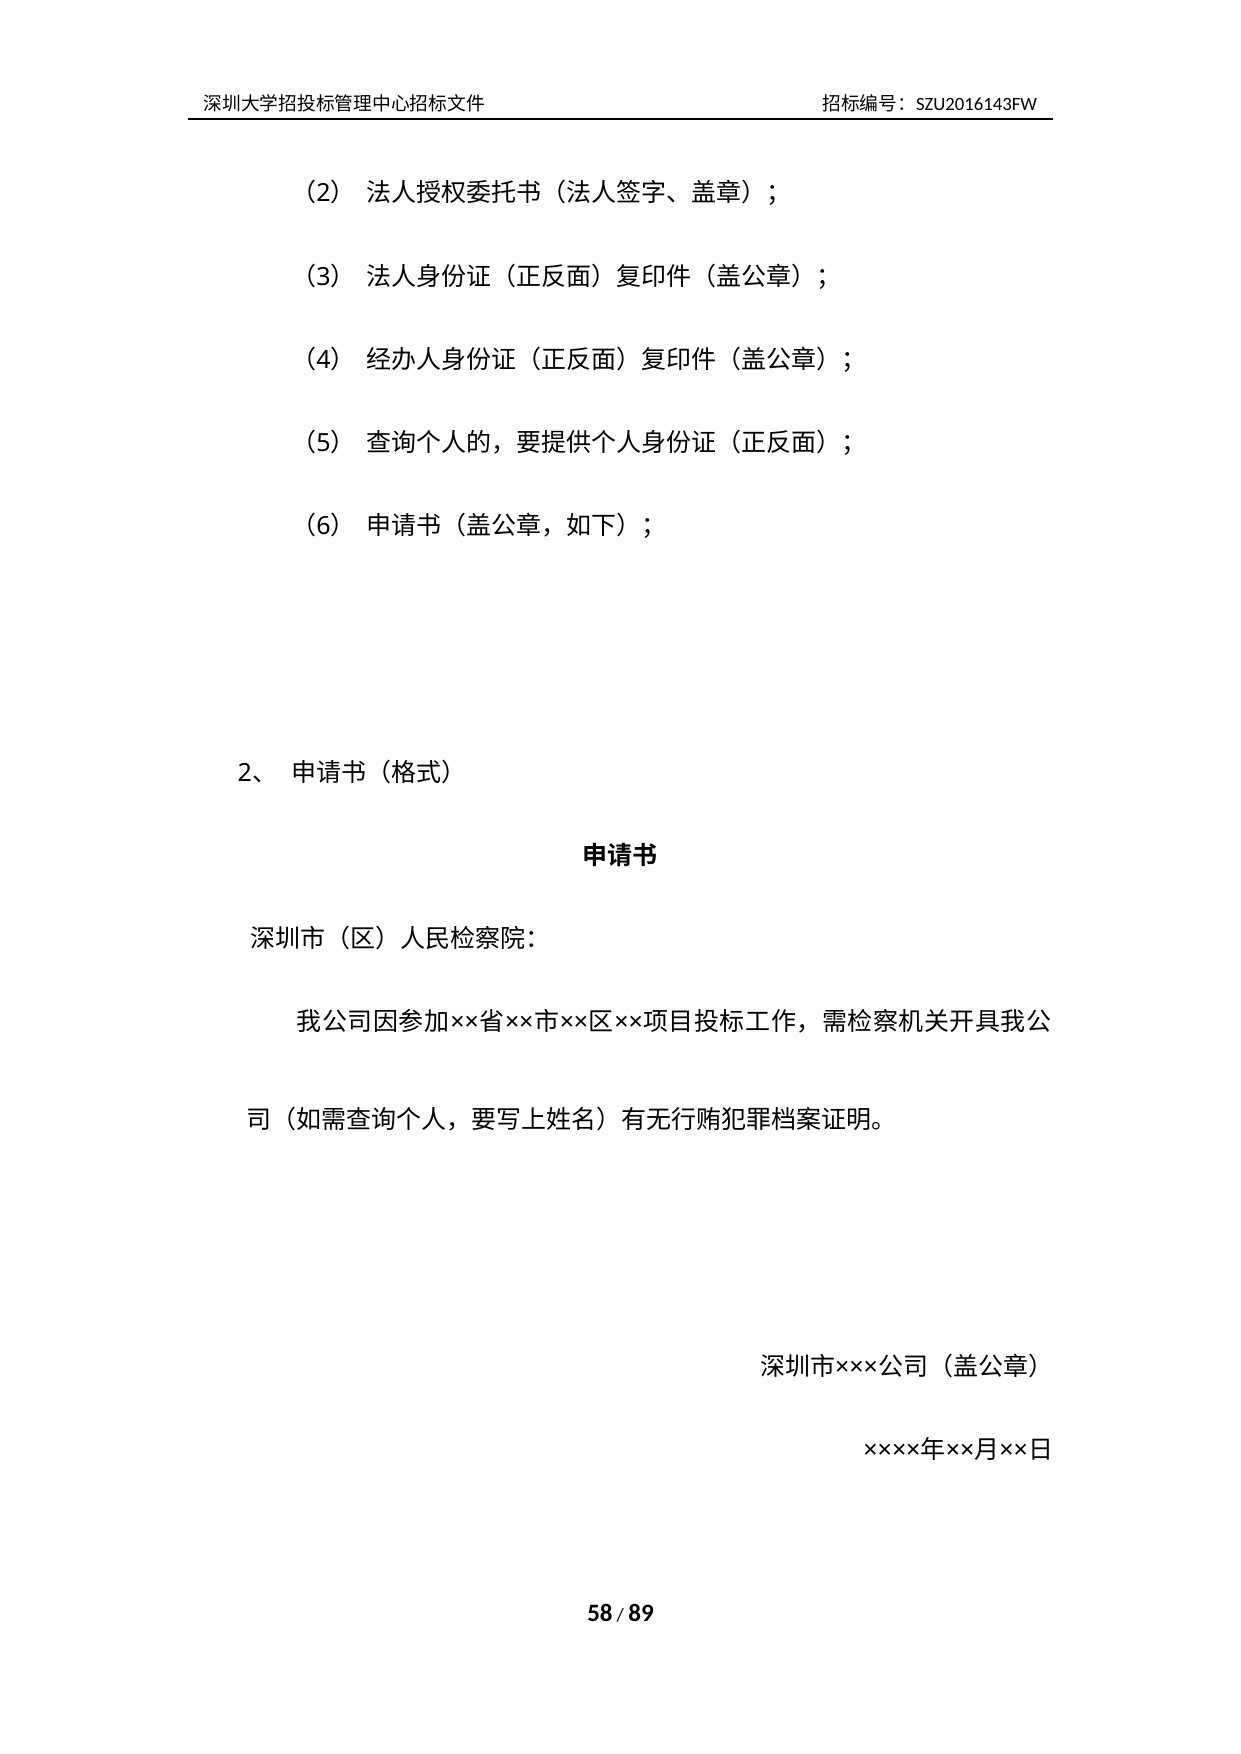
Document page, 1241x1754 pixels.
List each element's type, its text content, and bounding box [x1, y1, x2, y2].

text 我公司因参加××省××市××区××项目投标工作，需检察机关开具我公司（如需查询个人，要写上姓名）有无行贿犯罪档案证明。 [247, 987, 1053, 1150]
text 深圳市（区）人民检察院： [187, 904, 1053, 969]
list 法人授权委托书（法人签字、盖章）； [291, 158, 1053, 223]
text ××××年××月××日 [187, 1415, 1053, 1480]
list 查询个人的，要提供个人身份证（正反面）； [291, 408, 1053, 473]
text 申请书 [187, 821, 1053, 886]
list 申请书（盖公章，如下）； [291, 491, 1053, 556]
list 申请书（格式） [237, 738, 1053, 803]
list 经办人身份证（正反面）复印件（盖公章）； [291, 325, 1053, 390]
list 法人身份证（正反面）复印件（盖公章）； [291, 242, 1053, 307]
text 深圳市×××公司（盖公章） [187, 1332, 1053, 1397]
